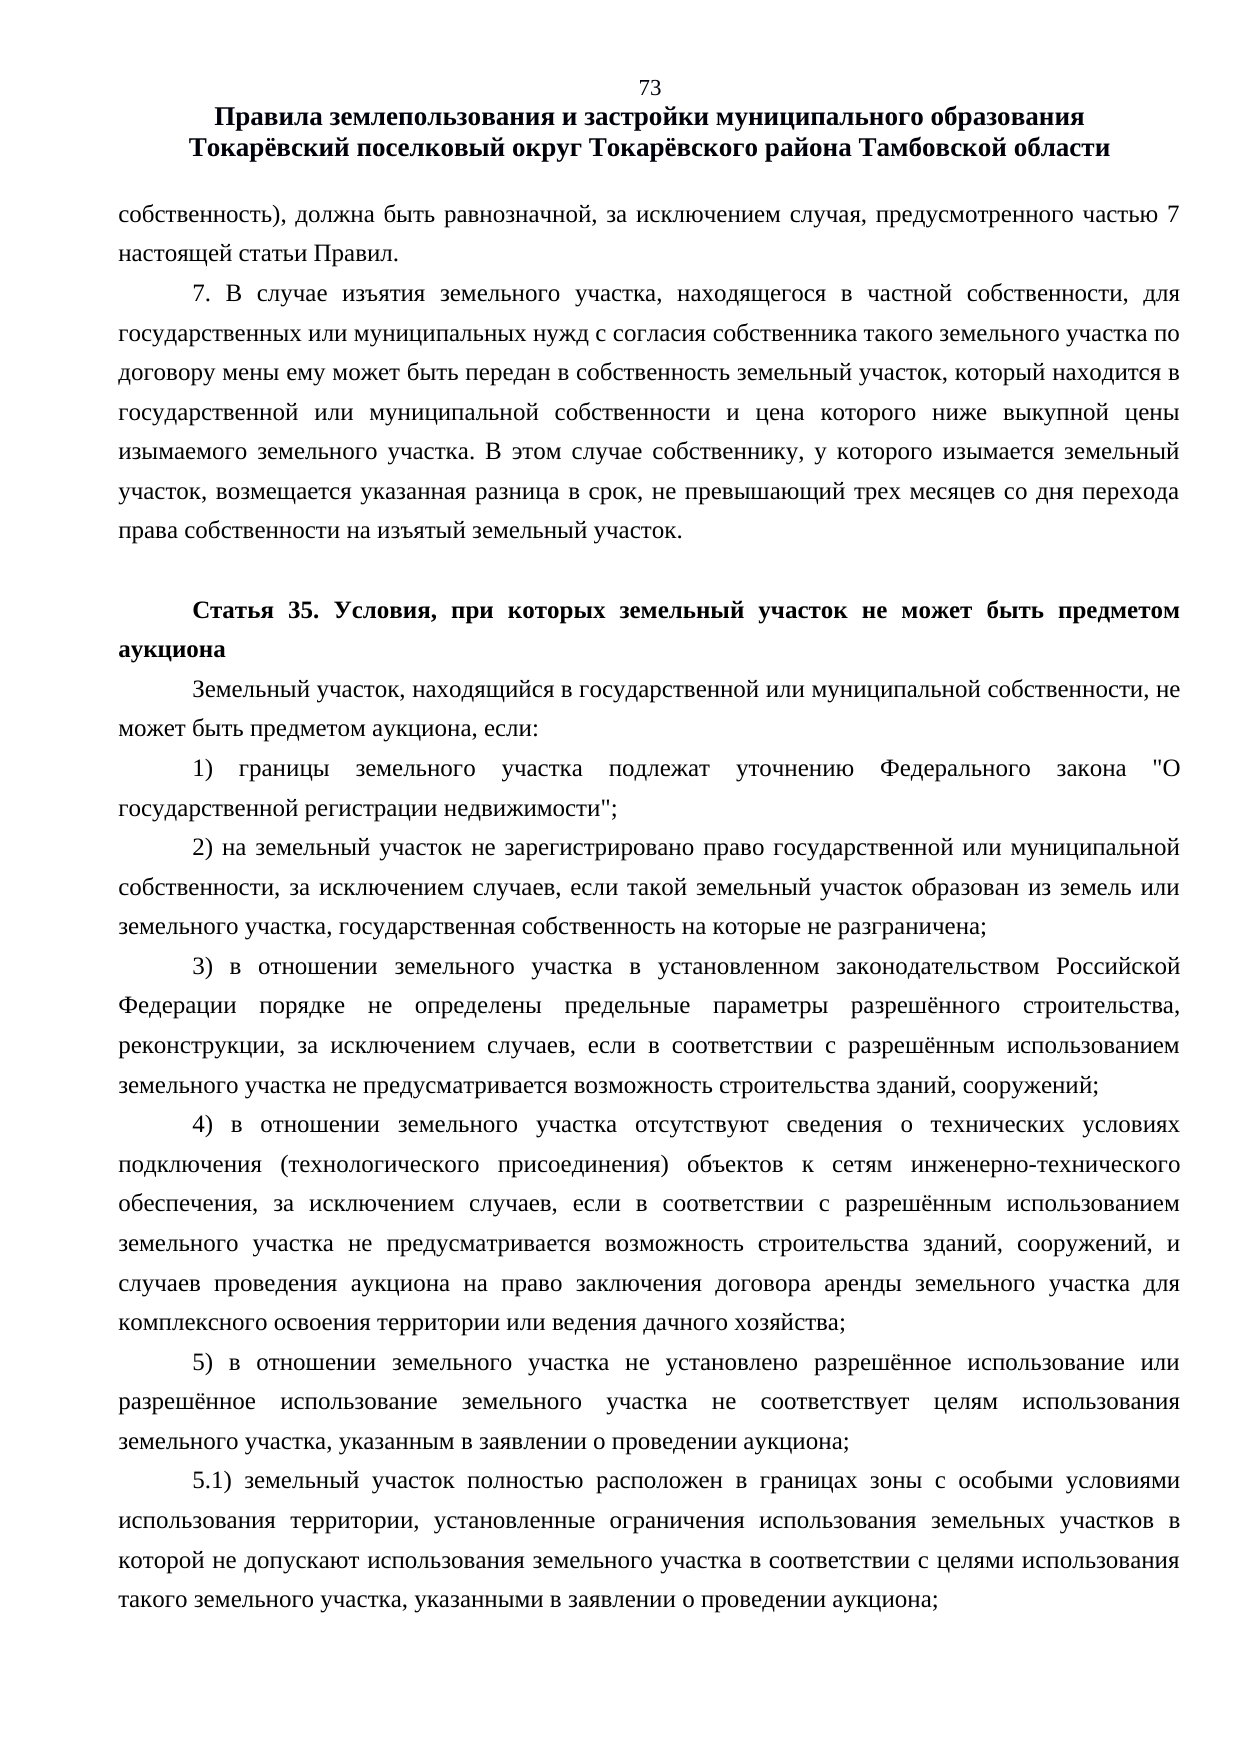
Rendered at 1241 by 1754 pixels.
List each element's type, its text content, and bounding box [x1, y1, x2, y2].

text 7. В случае изъятия земельного участка, находящегося в частной собственности, для государственных или муниципальных нужд с согласия собственника такого земельного участка по договору мены ему может быть передан в собственность земельный участок, который находится в государственной или муниципальной собственности и цена которого ниже выкупной цены изымаемого земельного участка. В этом случае собственнику, у которого изымается земельный участок, возмещается указанная разница в срок, не превышающий трех месяцев со дня перехода права собственности на изъятый земельный участок. [118, 270, 1181, 547]
text 5) в отношении земельного участка не установлено разрешённое использование или разрешённое использование земельного участка не соответствует целям использования земельного участка, указанным в заявлении о проведении аукциона; [118, 1338, 1181, 1457]
text Земельный участок, находящийся в государственной или муниципальной собственности, не может быть предметом аукциона, если: [118, 666, 1181, 745]
text 4) в отношении земельного участка отсутствуют сведения о технических условиях подключения (технологического присоединения) объектов к сетям инженерно-технического обеспечения, за исключением случаев, если в соответствии с разрешённым использованием земельного участка не предусматривается возможность строительства зданий, сооружений, и случаев проведения аукциона на право заключения договора аренды земельного участка для комплексного освоения территории или ведения дачного хозяйства; [118, 1101, 1181, 1338]
text 5.1) земельный участок полностью расположен в границах зоны с особыми условиями использования территории, установленные ограничения использования земельных участков в которой не допускают использования земельного участка в соответствии с целями использования такого земельного участка, указанными в заявлении о проведении аукциона; [118, 1457, 1181, 1616]
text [118, 191, 1181, 270]
text 2) на земельный участок не зарегистрировано право государственной или муниципальной собственности, за исключением случаев, если такой земельный участок образован из земель или земельного участка, государственная собственность на которые не разграничена; [118, 824, 1181, 943]
text 3) в отношении земельного участка в установленном законодательством Российской Федерации порядке не определены предельные параметры разрешённого строительства, реконструкции, за исключением случаев, если в соответствии с разрешённым использованием земельного участка не предусматривается возможность строительства зданий, сооружений; [118, 943, 1181, 1101]
text 1) границы земельного участка подлежат уточнению Федерального закона "О государственной регистрации недвижимости"; [118, 745, 1181, 824]
text Статья 35. Условия, при которых земельный участок не может быть предметом аукциона [118, 586, 1181, 666]
